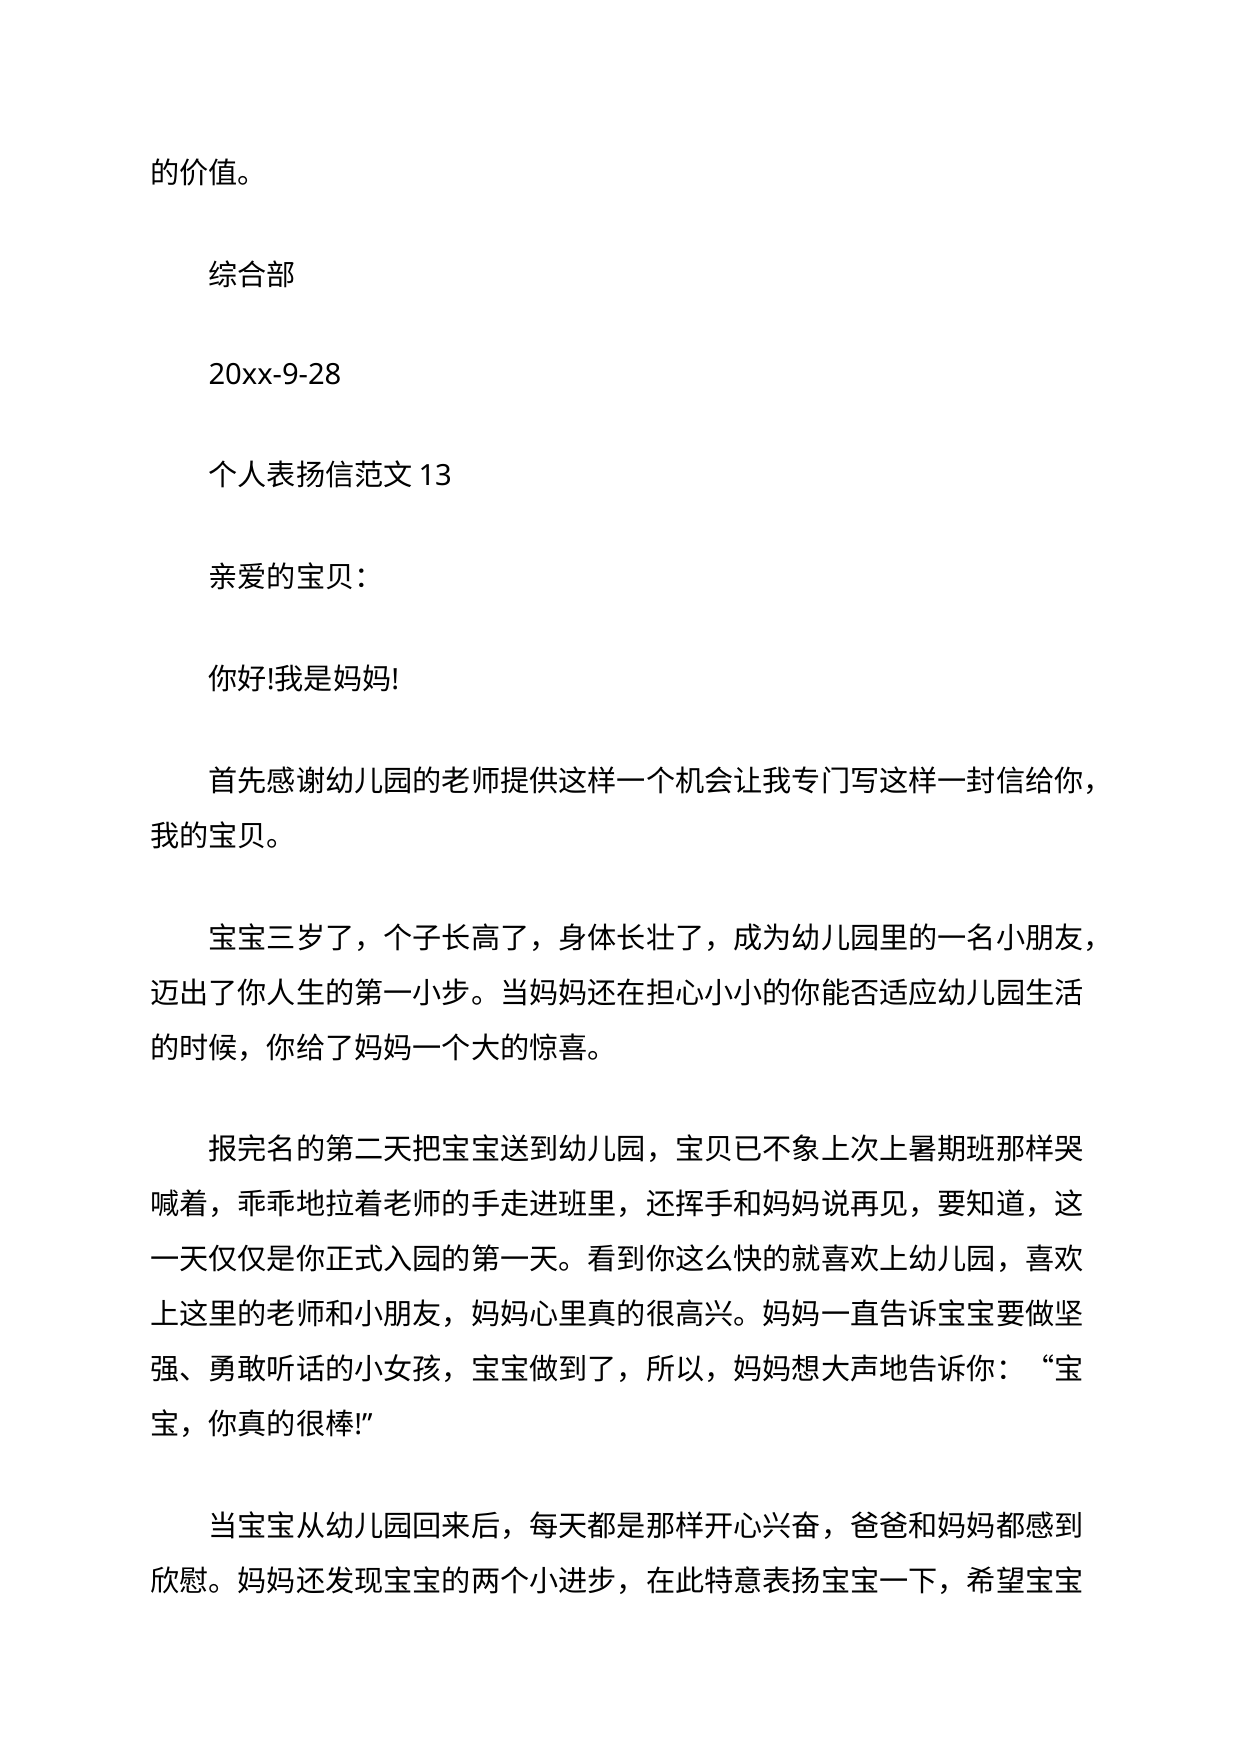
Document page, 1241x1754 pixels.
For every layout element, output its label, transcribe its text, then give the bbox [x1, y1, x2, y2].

text 综合部 [150, 252, 1090, 294]
text 个人表扬信范文13 [150, 452, 1090, 494]
text 首先感谢幼儿园的老师提供这样一个机会让我专门写这样一封信给你，我的宝贝。 [150, 758, 1090, 855]
text 20xx-9-28 [150, 353, 1090, 393]
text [150, 1502, 1090, 1599]
text 报完名的第二天把宝宝送到幼儿园，宝贝已不象上次上暑期班那样哭喊着，乖乖地拉着老师的手走进班里，还挥手和妈妈说再见，要知道，这一天仅仅是你正式入园的第一天。看到你这么快的就喜欢上幼儿园，喜欢上这里的老师和小朋友，妈妈心里真的很高兴。妈妈一直告诉宝宝要做坚强、勇敢听话的小女孩，宝宝做到了，所以，妈妈想大声地告诉你：“宝宝，你真的很棒!” [150, 1126, 1090, 1443]
text 你好!我是妈妈! [150, 656, 1090, 698]
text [150, 150, 1090, 192]
text 亲爱的宝贝： [150, 554, 1090, 596]
text 宝宝三岁了，个子长高了，身体长壮了，成为幼儿园里的一名小朋友，迈出了你人生的第一小步。当妈妈还在担心小小的你能否适应幼儿园生活的时候，你给了妈妈一个大的惊喜。 [150, 914, 1090, 1066]
